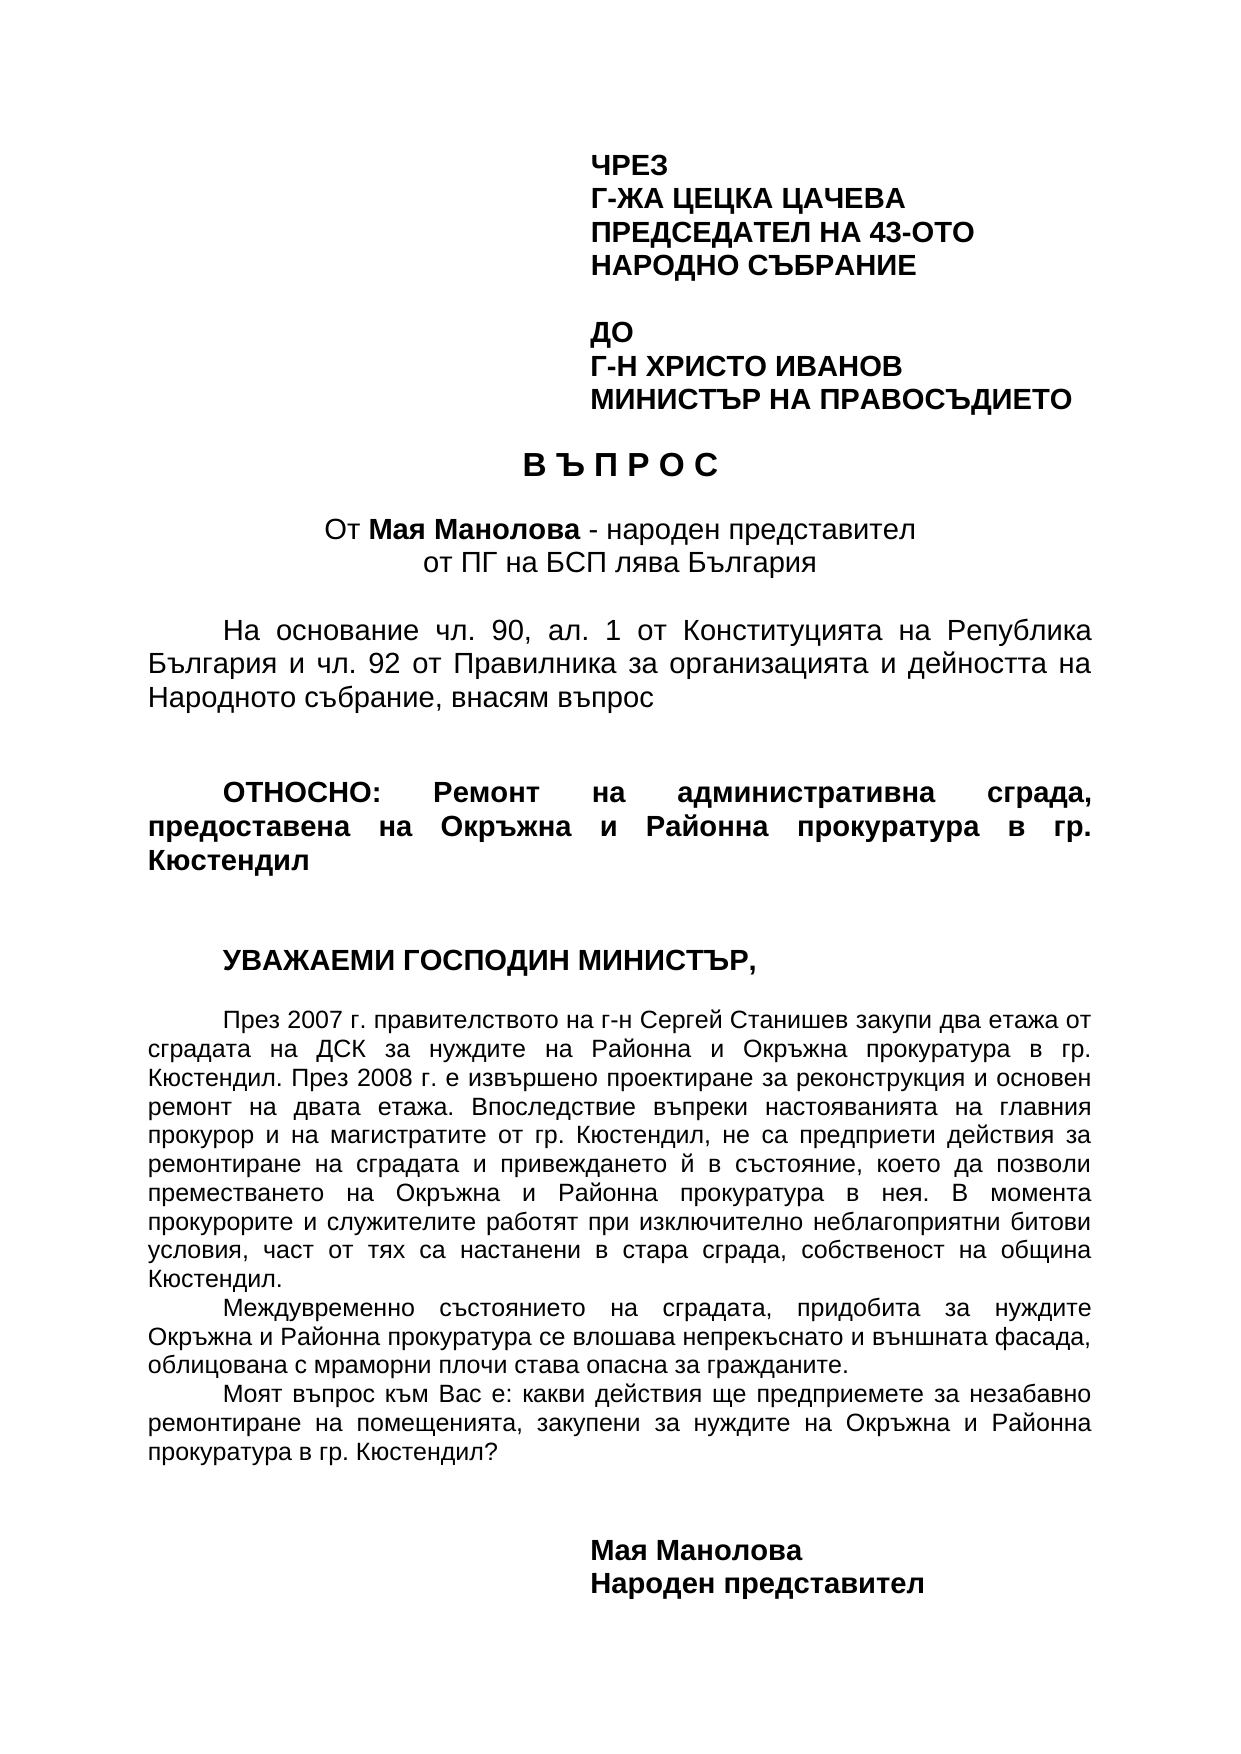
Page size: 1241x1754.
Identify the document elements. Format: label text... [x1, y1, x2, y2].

text Г-Н ХРИСТО ИВАНОВ [590, 349, 1093, 382]
text Моят въпрос към Вас е: какви действия ще предприемете за незабавно ремонтиране на помещенията, закупени за нуждите на Окръжна и Районна прокуратура в гр. Кюстендил? [148, 1379, 1093, 1465]
text Мая Манолова [516, 1532, 1093, 1566]
text ДО [590, 315, 1093, 349]
text Междувременно състоянието на сградата, придобита за нуждите Окръжна и Районна прокуратура се влошава непрекъснато и външната фасада, облицована с мраморни плочи става опасна за гражданите. [148, 1293, 1093, 1379]
text ЧРЕЗ [148, 148, 1093, 181]
text На основание чл. 90, ал. 1 от Конституцията на Република България и чл. 92 от Правилника за организацията и дейността на Народното събрание, внасям въпрос [148, 612, 1093, 713]
text През 2007 г. правителството на г-н Сергей Станишев закупи два етажа от сградата на ДСК за нуждите на Районна и Окръжна прокуратура в гр. Кюстендил. През 2008 г. е извършено проектиране за реконструкция и основен ремонт на двата етажа. Впоследствие въпреки настояванията на главния прокурор и на магистратите от гр. Кюстендил, не са предприети действия за ремонтиране на сградата и привеждането й в състояние, което да позволи преместването на Окръжна и Районна прокуратура в нея. В момента прокурорите и служителите работят при изключително неблагоприятни битови условия, част от тях са настанени в стара сграда, собственост на община Кюстендил. [148, 1005, 1093, 1293]
text Народен представител [148, 1566, 1093, 1599]
text МИНИСТЪР НА ПРАВОСЪДИЕТО [590, 382, 1093, 416]
text Г-ЖА ЦЕЦКА ЦАЧЕВА [148, 181, 1093, 215]
text НАРОДНО СЪБРАНИЕ [148, 248, 1093, 282]
text ПРЕДСЕДАТЕЛ НА 43-ОТО [148, 215, 1093, 248]
text ОТНОСНО: Ремонт на административна сграда, предоставена на Окръжна и Районна прокуратура в гр. Кюстендил [148, 775, 1093, 876]
text от ПГ на БСП лява България [148, 545, 1093, 579]
text УВАЖАЕМИ ГОСПОДИН МИНИСТЪР, [148, 943, 1093, 977]
text От Мая Манолова - народен представител [148, 512, 1093, 545]
text В Ъ П Р О С [148, 445, 1093, 483]
